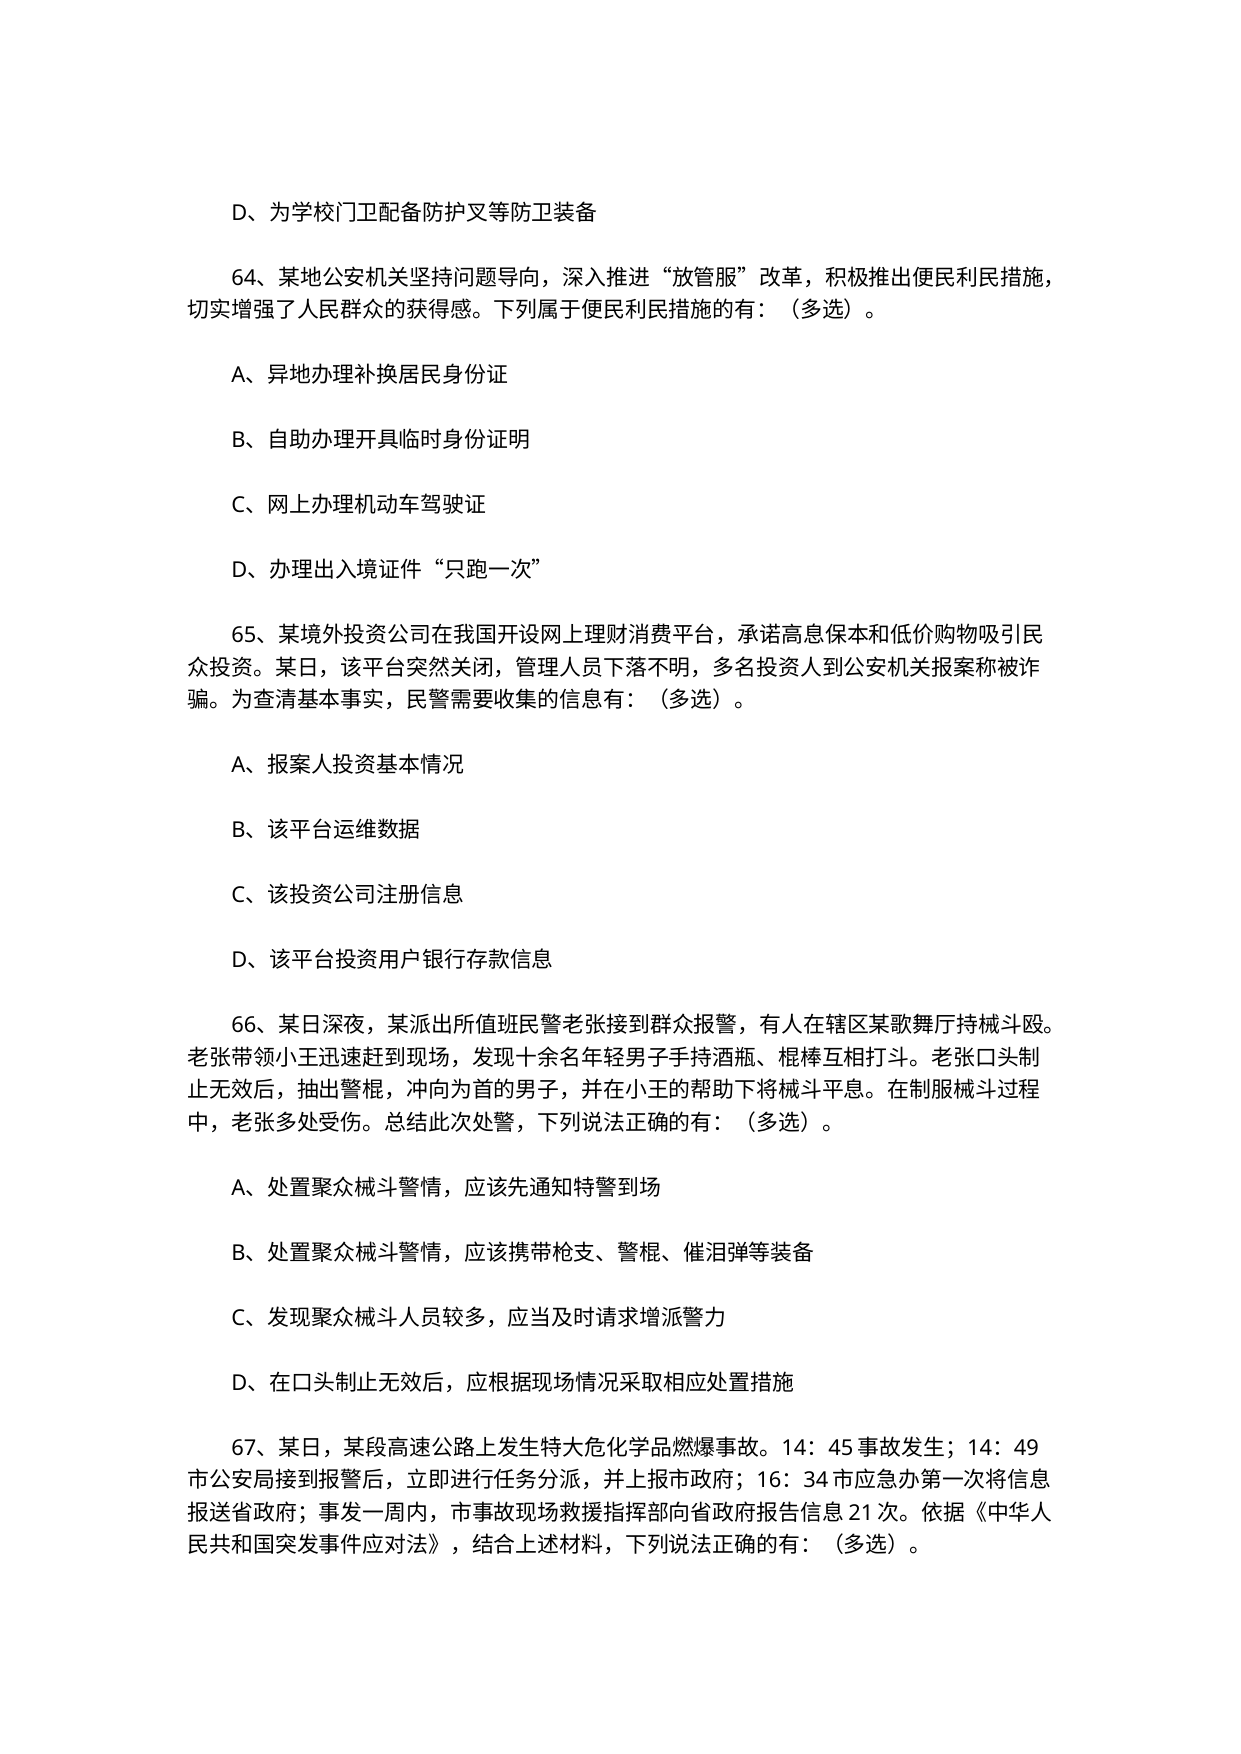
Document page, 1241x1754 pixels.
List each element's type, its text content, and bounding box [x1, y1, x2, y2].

text D、为学校门卫配备防护叉等防卫装备 [187, 162, 1053, 227]
text 67、某日，某段高速公路上发生特大危化学品燃爆事故。14：45事故发生；14：49市公安局接到报警后，立即进行任务分派，并上报市政府；16：34市应急办第一次将信息报送省政府；事发一周内，市事故现场救援指挥部向省政府报告信息21次。依据《中华人民共和国突发事件应对法》，结合上述材料，下列说法正确的有：（多选）。 [187, 1397, 1053, 1559]
text A、异地办理补换居民身份证 [187, 324, 1053, 389]
text D、在口头制止无效后，应根据现场情况采取相应处置措施 [187, 1332, 1053, 1397]
text C、发现聚众械斗人员较多，应当及时请求增派警力 [187, 1267, 1053, 1332]
text D、办理出入境证件“只跑一次” [187, 519, 1053, 584]
text C、网上办理机动车驾驶证 [187, 454, 1053, 519]
text A、处置聚众械斗警情，应该先通知特警到场 [187, 1137, 1053, 1202]
text C、该投资公司注册信息 [187, 844, 1053, 909]
text 64、某地公安机关坚持问题导向，深入推进“放管服”改革，积极推出便民利民措施，切实增强了人民群众的获得感。下列属于便民利民措施的有：（多选）。 [187, 227, 1053, 324]
text A、报案人投资基本情况 [187, 714, 1053, 779]
text 66、某日深夜，某派出所值班民警老张接到群众报警，有人在辖区某歌舞厅持械斗殴。老张带领小王迅速赶到现场，发现十余名年轻男子手持酒瓶、棍棒互相打斗。老张口头制止无效后，抽出警棍，冲向为首的男子，并在小王的帮助下将械斗平息。在制服械斗过程中，老张多处受伤。总结此次处警，下列说法正确的有：（多选）。 [187, 974, 1053, 1137]
text 65、某境外投资公司在我国开设网上理财消费平台，承诺高息保本和低价购物吸引民众投资。某日，该平台突然关闭，管理人员下落不明，多名投资人到公安机关报案称被诈骗。为查清基本事实，民警需要收集的信息有：（多选）。 [187, 584, 1053, 714]
text B、处置聚众械斗警情，应该携带枪支、警棍、催泪弹等装备 [187, 1202, 1053, 1267]
text D、该平台投资用户银行存款信息 [187, 909, 1053, 974]
text B、自助办理开具临时身份证明 [187, 389, 1053, 454]
text B、该平台运维数据 [187, 779, 1053, 844]
